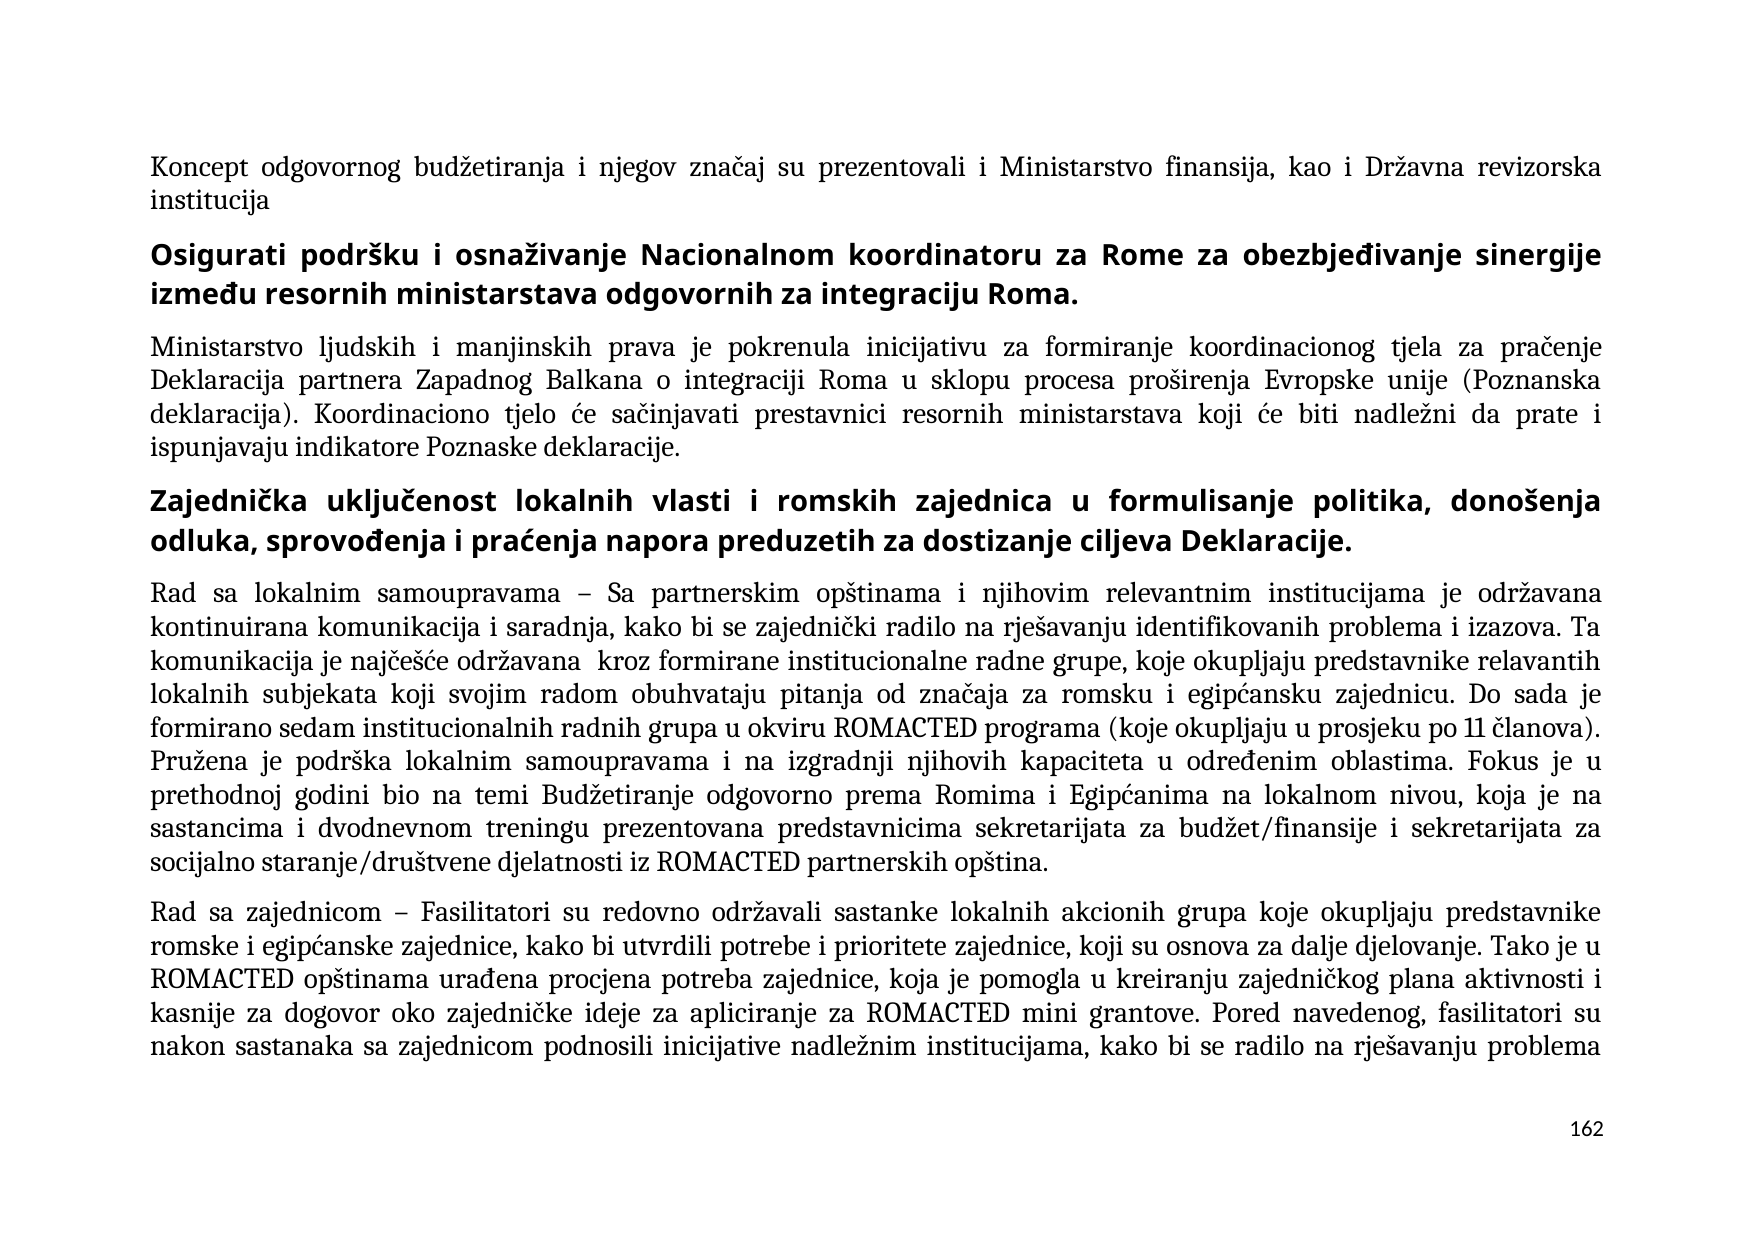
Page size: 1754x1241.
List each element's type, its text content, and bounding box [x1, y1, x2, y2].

text Koncept odgovornog budžetiranja i njegov značaj su prezentovali i Ministarstvo finansija, kao i Državna revizorska institucija [150, 150, 1604, 217]
text Osigurati podršku i osnaživanje Nacionalnom koordinatoru za Rome za obezbjeđivanje sinergije između resornih ministarstava odgovornih za integraciju Roma. [150, 234, 1604, 313]
text Ministarstvo ljudskih i manjinskih prava je pokrenula inicijativu za formiranje koordinacionog tjela za pračenje Deklaracija partnera Zapadnog Balkana o integraciji Roma u sklopu procesa proširenja Evropske unije (Poznanska deklaracija). Koordinaciono tjelo će sačinjavati prestavnici resornih ministarstava koji će biti nadležni da prate i ispunjavaju indikatore Poznaske deklaracije. [150, 330, 1604, 464]
text Zajednička uključenost lokalnih vlasti i romskih zajednica u formulisanje politika, donošenja odluka, sprovođenja i praćenja napora preduzetih za dostizanje ciljeva Deklaracije. [150, 481, 1604, 560]
text Rad sa lokalnim samoupravama – Sa partnerskim opštinama i njihovim relevantnim institucijama je održavana kontinuirana komunikacija i saradnja, kako bi se zajednički radilo na rješavanju identifikovanih problema i izazova. Ta komunikacija je najčešće održavana kroz formirane institucionalne radne grupe, koje okupljaju predstavnike relavantih lokalnih subjekata koji svojim radom obuhvataju pitanja od značaja za romsku i egipćansku zajednicu. Do sada je formirano sedam institucionalnih radnih grupa u okviru ROMACTED programa (koje okupljaju u prosjeku po 11 članova). Pružena je podrška lokalnim samoupravama i na izgradnji njihovih kapaciteta u određenim oblastima. Fokus je u prethodnoj godini bio na temi Budžetiranje odgovorno prema Romima i Egipćanima na lokalnom nivou, koja je na sastancima i dvodnevnom treningu prezentovana predstavnicima sekretarijata za budžet/finansije i sekretarijata za socijalno staranje/društvene djelatnosti iz ROMACTED partnerskih opština. [150, 577, 1604, 878]
